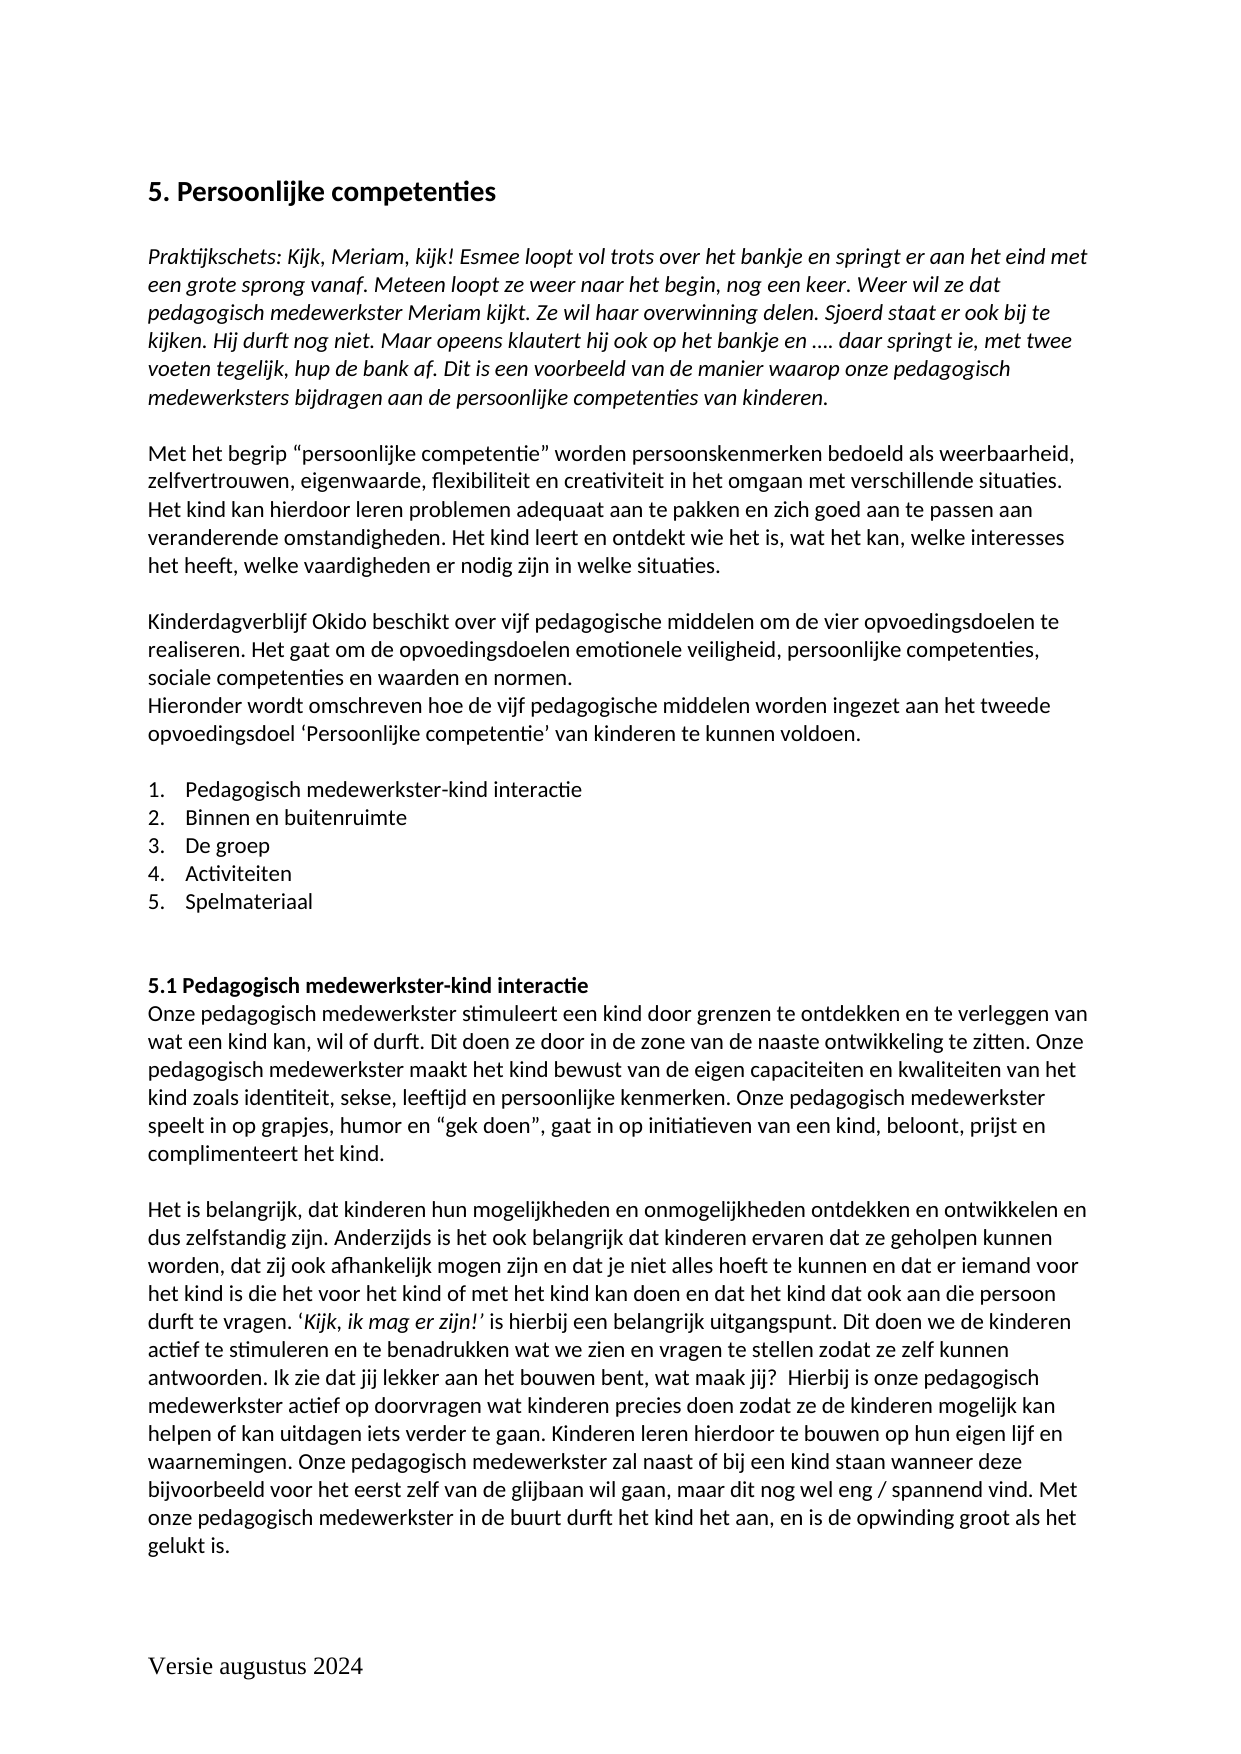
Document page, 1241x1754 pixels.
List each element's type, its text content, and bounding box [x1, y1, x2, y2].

subtitle 5. Persoonlijke competenties [148, 173, 1093, 208]
list De groep [148, 831, 1093, 859]
list Binnen en buitenruimte [148, 803, 1093, 831]
list Pedagogisch medewerkster-kind interactie [148, 775, 1093, 803]
text 5.1 Pedagogisch medewerkster-kind interactie [148, 971, 1093, 999]
text Hieronder wordt omschreven hoe de vijf pedagogische middelen worden ingezet aan het tweede opvoedingsdoel ‘Persoonlijke competentie’ van kinderen te kunnen voldoen. [148, 691, 1093, 747]
text Het is belangrijk, dat kinderen hun mogelijkheden en onmogelijkheden ontdekken en ontwikkelen en dus zelfstandig zijn. Anderzijds is het ook belangrijk dat kinderen ervaren dat ze geholpen kunnen worden, dat zij ook afhankelijk mogen zijn en dat je niet alles hoeft te kunnen en dat er iemand voor het kind is die het voor het kind of met het kind kan doen en dat het kind dat ook aan die persoon durft te vragen. ‘Kijk, ik mag er zijn!’ is hierbij een belangrijk uitgangspunt. Dit doen we de kinderen actief te stimuleren en te benadrukken wat we zien en vragen te stellen zodat ze zelf kunnen antwoorden. Ik zie dat jij lekker aan het bouwen bent, wat maak jij? Hierbij is onze pedagogisch medewerkster actief op doorvragen wat kinderen precies doen zodat ze de kinderen mogelijk kan helpen of kan uitdagen iets verder te gaan. Kinderen leren hierdoor te bouwen op hun eigen lijf en waarnemingen. Onze pedagogisch medewerkster zal naast of bij een kind staan wanneer deze bijvoorbeeld voor het eerst zelf van de glijbaan wil gaan, maar dit nog wel eng / spannend vind. Met onze pedagogisch medewerkster in de buurt durft het kind het aan, en is de opwinding groot als het gelukt is. [148, 1195, 1093, 1559]
text Met het begrip “persoonlijke competentie” worden persoonskenmerken bedoeld als weerbaarheid, zelfvertrouwen, eigenwaarde, flexibiliteit en creativiteit in het omgaan met verschillende situaties. Het kind kan hierdoor leren problemen adequaat aan te pakken en zich goed aan te passen aan veranderende omstandigheden. Het kind leert en ontdekt wie het is, wat het kan, welke interesses het heeft, welke vaardigheden er nodig zijn in welke situaties. [148, 439, 1093, 579]
text Kinderdagverblijf Okido beschikt over vijf pedagogische middelen om de vier opvoedingsdoelen te realiseren. Het gaat om de opvoedingsdoelen emotionele veiligheid, persoonlijke competenties, sociale competenties en waarden en normen. [148, 607, 1093, 691]
list Activiteiten [148, 859, 1093, 887]
text Onze pedagogisch medewerkster stimuleert een kind door grenzen te ontdekken en te verleggen van wat een kind kan, wil of durft. Dit doen ze door in de zone van de naaste ontwikkeling te zitten. Onze pedagogisch medewerkster maakt het kind bewust van de eigen capaciteiten en kwaliteiten van het kind zoals identiteit, sekse, leeftijd en persoonlijke kenmerken. Onze pedagogisch medewerkster speelt in op grapjes, humor en “gek doen”, gaat in op initiatieven van een kind, beloont, prijst en complimenteert het kind. [148, 999, 1093, 1167]
list Spelmateriaal [148, 887, 1093, 915]
text Praktijkschets: Kijk, Meriam, kijk! Esmee loopt vol trots over het bankje en springt er aan het eind met een grote sprong vanaf. Meteen loopt ze weer naar het begin, nog een keer. Weer wil ze dat pedagogisch medewerkster Meriam kijkt. Ze wil haar overwinning delen. Sjoerd staat er ook bij te kijken. Hij durft nog niet. Maar opeens klautert hij ook op het bankje en …. daar springt ie, met twee voeten tegelijk, hup de bank af. Dit is een voorbeeld van de manier waarop onze pedagogisch medewerksters bijdragen aan de persoonlijke competenties van kinderen. [148, 242, 1093, 411]
